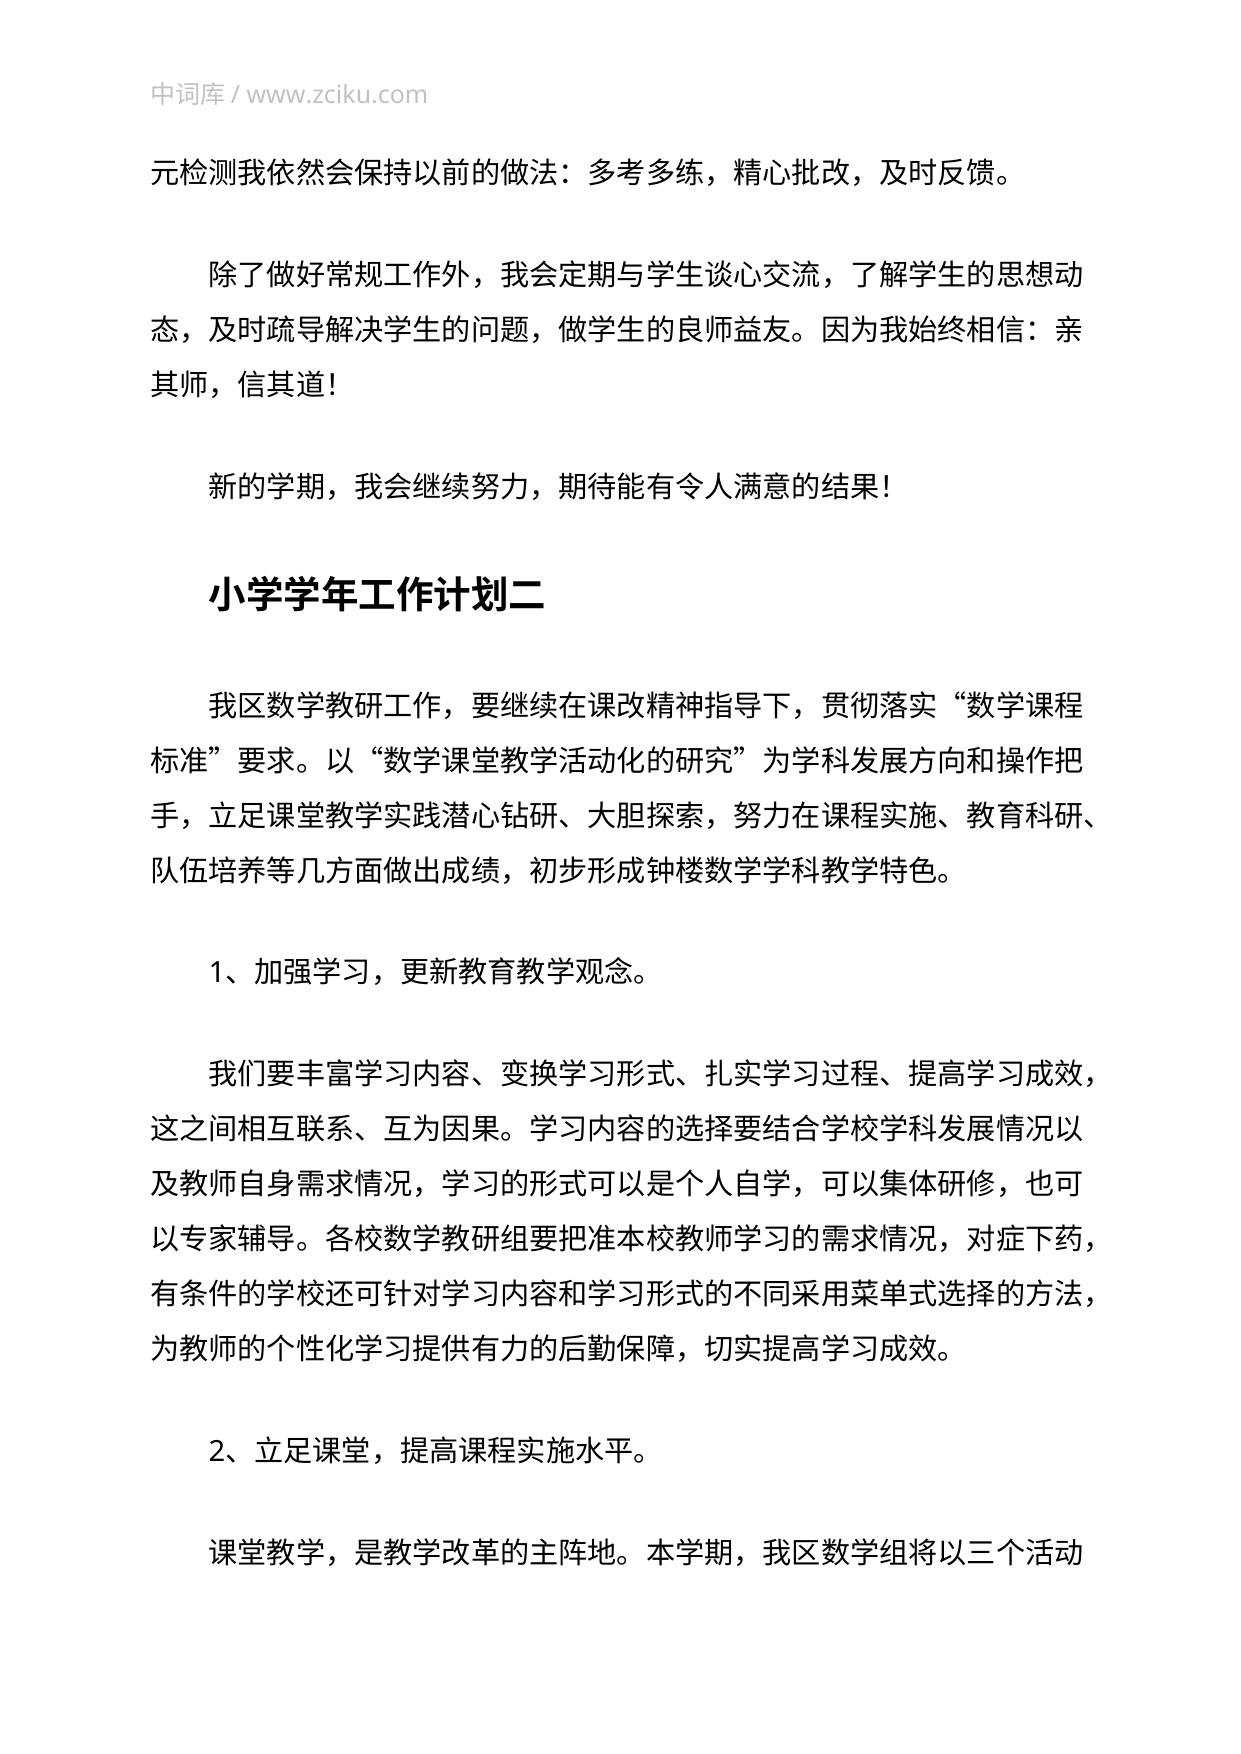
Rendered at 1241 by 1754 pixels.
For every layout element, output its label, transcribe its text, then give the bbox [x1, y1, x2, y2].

text 我区数学教研工作，要继续在课改精神指导下，贯彻落实“数学课程标准”要求。以“数学课堂教学活动化的研究”为学科发展方向和操作把手，立足课堂教学实践潜心钻研、大胆探索，努力在课程实施、教育科研、队伍培养等几方面做出成绩，初步形成钟楼数学学科教学特色。 [150, 682, 1090, 889]
text 除了做好常规工作外，我会定期与学生谈心交流，了解学生的思想动态，及时疏导解决学生的问题，做学生的良师益友。因为我始终相信：亲其师，信其道！ [150, 252, 1090, 404]
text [150, 1529, 1090, 1571]
text 2、立足课堂，提高课程实施水平。 [150, 1427, 1090, 1469]
text 1、加强学习，更新教育教学观念。 [150, 949, 1090, 991]
text 我们要丰富学习内容、变换学习形式、扎实学习过程、提高学习成效，这之间相互联系、互为因果。学习内容的选择要结合学校学科发展情况以及教师自身需求情况，学习的形式可以是个人自学，可以集体研修，也可以专家辅导。各校数学教研组要把准本校教师学习的需求情况，对症下药，有条件的学校还可针对学习内容和学习形式的不同采用菜单式选择的方法，为教师的个性化学习提供有力的后勤保障，切实提高学习成效。 [150, 1051, 1090, 1368]
text 新的学期，我会继续努力，期待能有令人满意的结果！ [150, 463, 1090, 506]
text 小学学年工作计划二 [150, 565, 1090, 619]
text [150, 150, 1090, 192]
